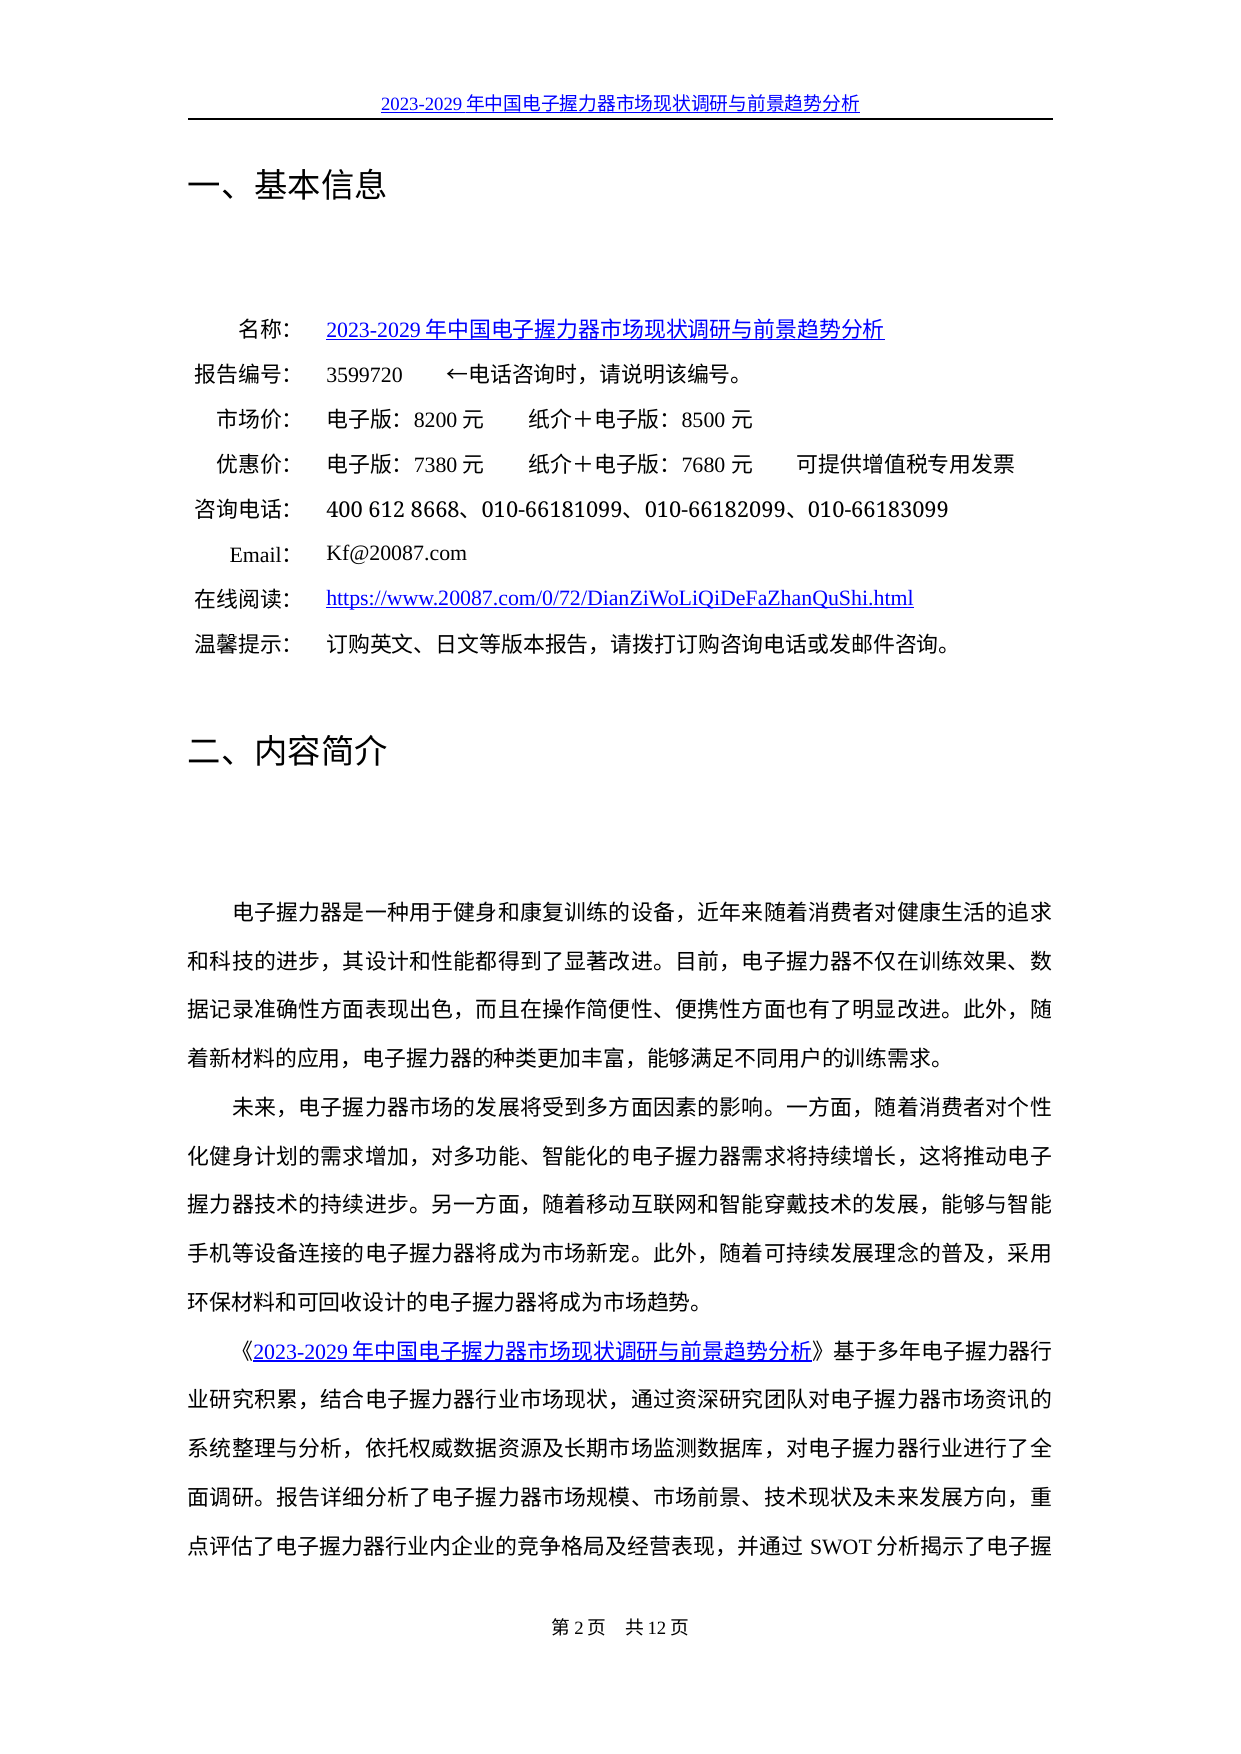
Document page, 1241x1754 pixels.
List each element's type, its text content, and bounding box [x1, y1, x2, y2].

table_cell 400 612 8668、010-66181099、010-66182099、010-66183099 [315, 492, 1073, 537]
table_header 2023-2029年中国电子握力器市场现状调研与前景趋势分析 [315, 312, 1073, 357]
table_cell Email： [167, 537, 315, 582]
table_cell 咨询电话： [167, 492, 315, 537]
table_cell 3599720 ←电话咨询时，请说明该编号。 [315, 357, 1073, 402]
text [187, 894, 1053, 1561]
table_cell 市场价： [167, 402, 315, 447]
table_cell 优惠价： [167, 447, 315, 492]
table_cell Kf@20087.com [315, 537, 1073, 582]
title 二、内容简介 [187, 717, 1053, 782]
table_cell 在线阅读： [167, 582, 315, 627]
table_header 名称： [167, 312, 315, 357]
table_cell 电子版：8200 元 纸介＋电子版：8500 元 [315, 402, 1073, 447]
title 一、基本信息 [187, 150, 1053, 215]
table_cell 报告编号： [167, 357, 315, 402]
table_cell 电子版：7380 元 纸介＋电子版：7680 元 可提供增值税专用发票 [315, 447, 1073, 492]
table_cell [315, 582, 1073, 627]
table_cell 温馨提示： [167, 627, 315, 672]
table_cell 订购英文、日文等版本报告，请拨打订购咨询电话或发邮件咨询。 [315, 627, 1073, 672]
